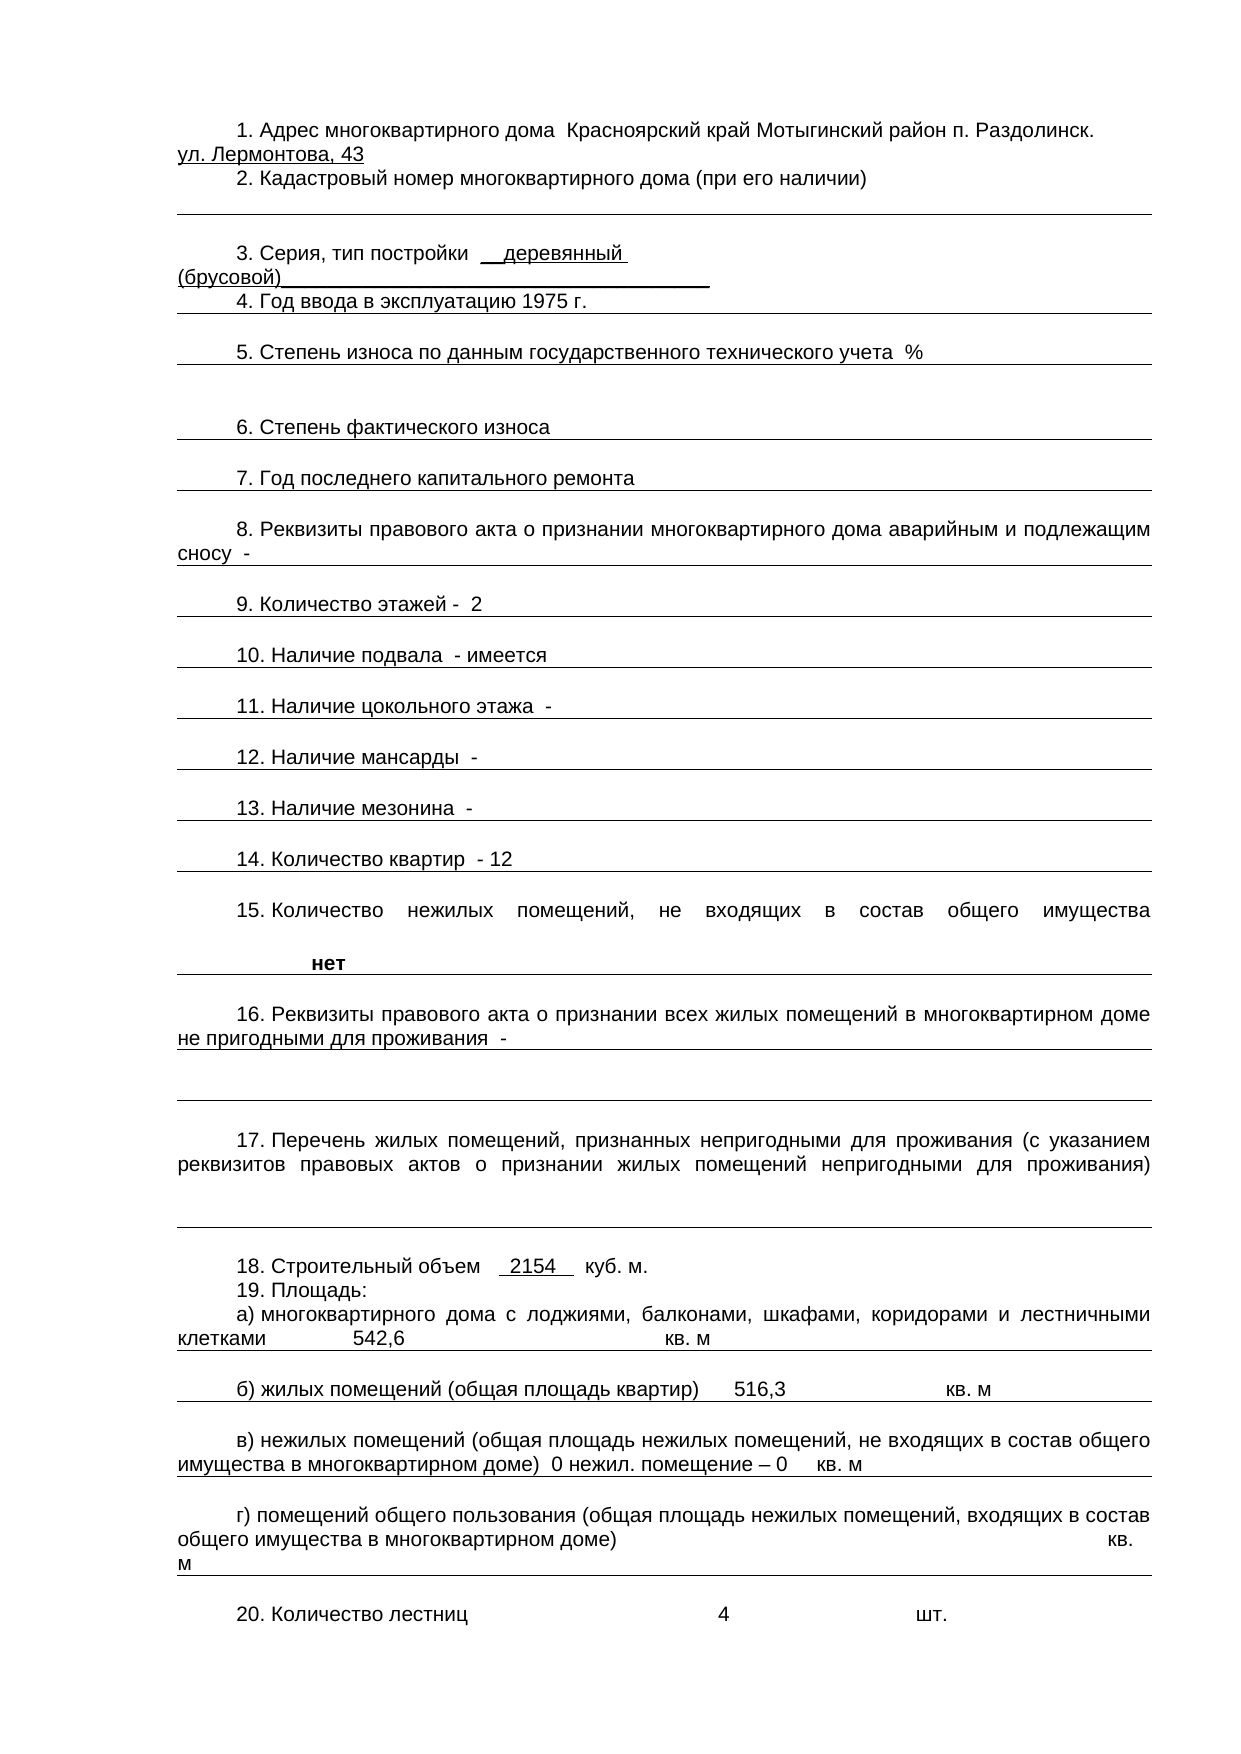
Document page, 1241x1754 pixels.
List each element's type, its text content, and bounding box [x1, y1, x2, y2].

text г) помещений общего пользования (общая площадь нежилых помещений, входящих в состав общего имущества в многоквартирном доме) кв. м [177, 1503, 1152, 1575]
text 1. Адрес многоквартирного дома Красноярский край Мотыгинский район п. Раздолинск. ул. Лермонтова, 43 [177, 118, 1152, 166]
text 2. Кадастровый номер многоквартирного дома (при его наличии) [177, 166, 1152, 190]
text 15. Количество нежилых помещений, не входящих в состав общего имущества [177, 898, 1152, 950]
text 11. Наличие цокольного этажа - [177, 694, 1152, 718]
text 19. Площадь: [177, 1278, 1152, 1302]
text б) жилых помещений (общая площадь квартир) 516,3 кв. м [177, 1377, 1152, 1401]
text 14. Количество квартир - 12 [177, 847, 1152, 871]
text а) многоквартирного дома с лоджиями, балконами, шкафами, коридорами и лестничными клетками 542,6 кв. м [177, 1302, 1152, 1350]
text 20. Количество лестниц 4 шт. [177, 1602, 1152, 1626]
text 18. Строительный объем 2154 куб. м. [177, 1254, 1152, 1278]
text 13. Наличие мезонина - [177, 796, 1152, 820]
text 5. Степень износа по данным государственного технического учета % [177, 340, 1152, 364]
text 8. Реквизиты правового акта о признании многоквартирного дома аварийным и подлежащим сносу - [177, 517, 1152, 565]
text в) нежилых помещений (общая площадь нежилых помещений, не входящих в состав общего имущества в многоквартирном доме) 0 нежил. помещение – 0 кв. м [177, 1428, 1152, 1476]
text 7. Год последнего капитального ремонта [177, 466, 1152, 490]
text нет [236, 950, 1152, 974]
text 16. Реквизиты правового акта о признании всех жилых помещений в многоквартирном доме не пригодными для проживания - [177, 1001, 1152, 1049]
text 9. Количество этажей - 2 [177, 592, 1152, 616]
text 12. Наличие мансарды - [177, 745, 1152, 769]
text 6. Степень фактического износа [177, 415, 1152, 439]
text 4. Год ввода в эксплуатацию 1975 г. [177, 289, 1152, 313]
text 3. Серия, тип постройки __деревянный (брусовой)_____________________________________ [177, 241, 1152, 289]
text 17. Перечень жилых помещений, признанных непригодными для проживания (с указанием реквизитов правовых актов о признании жилых помещений непригодными для проживания) [177, 1127, 1152, 1203]
text 10. Наличие подвала - имеется [177, 643, 1152, 667]
